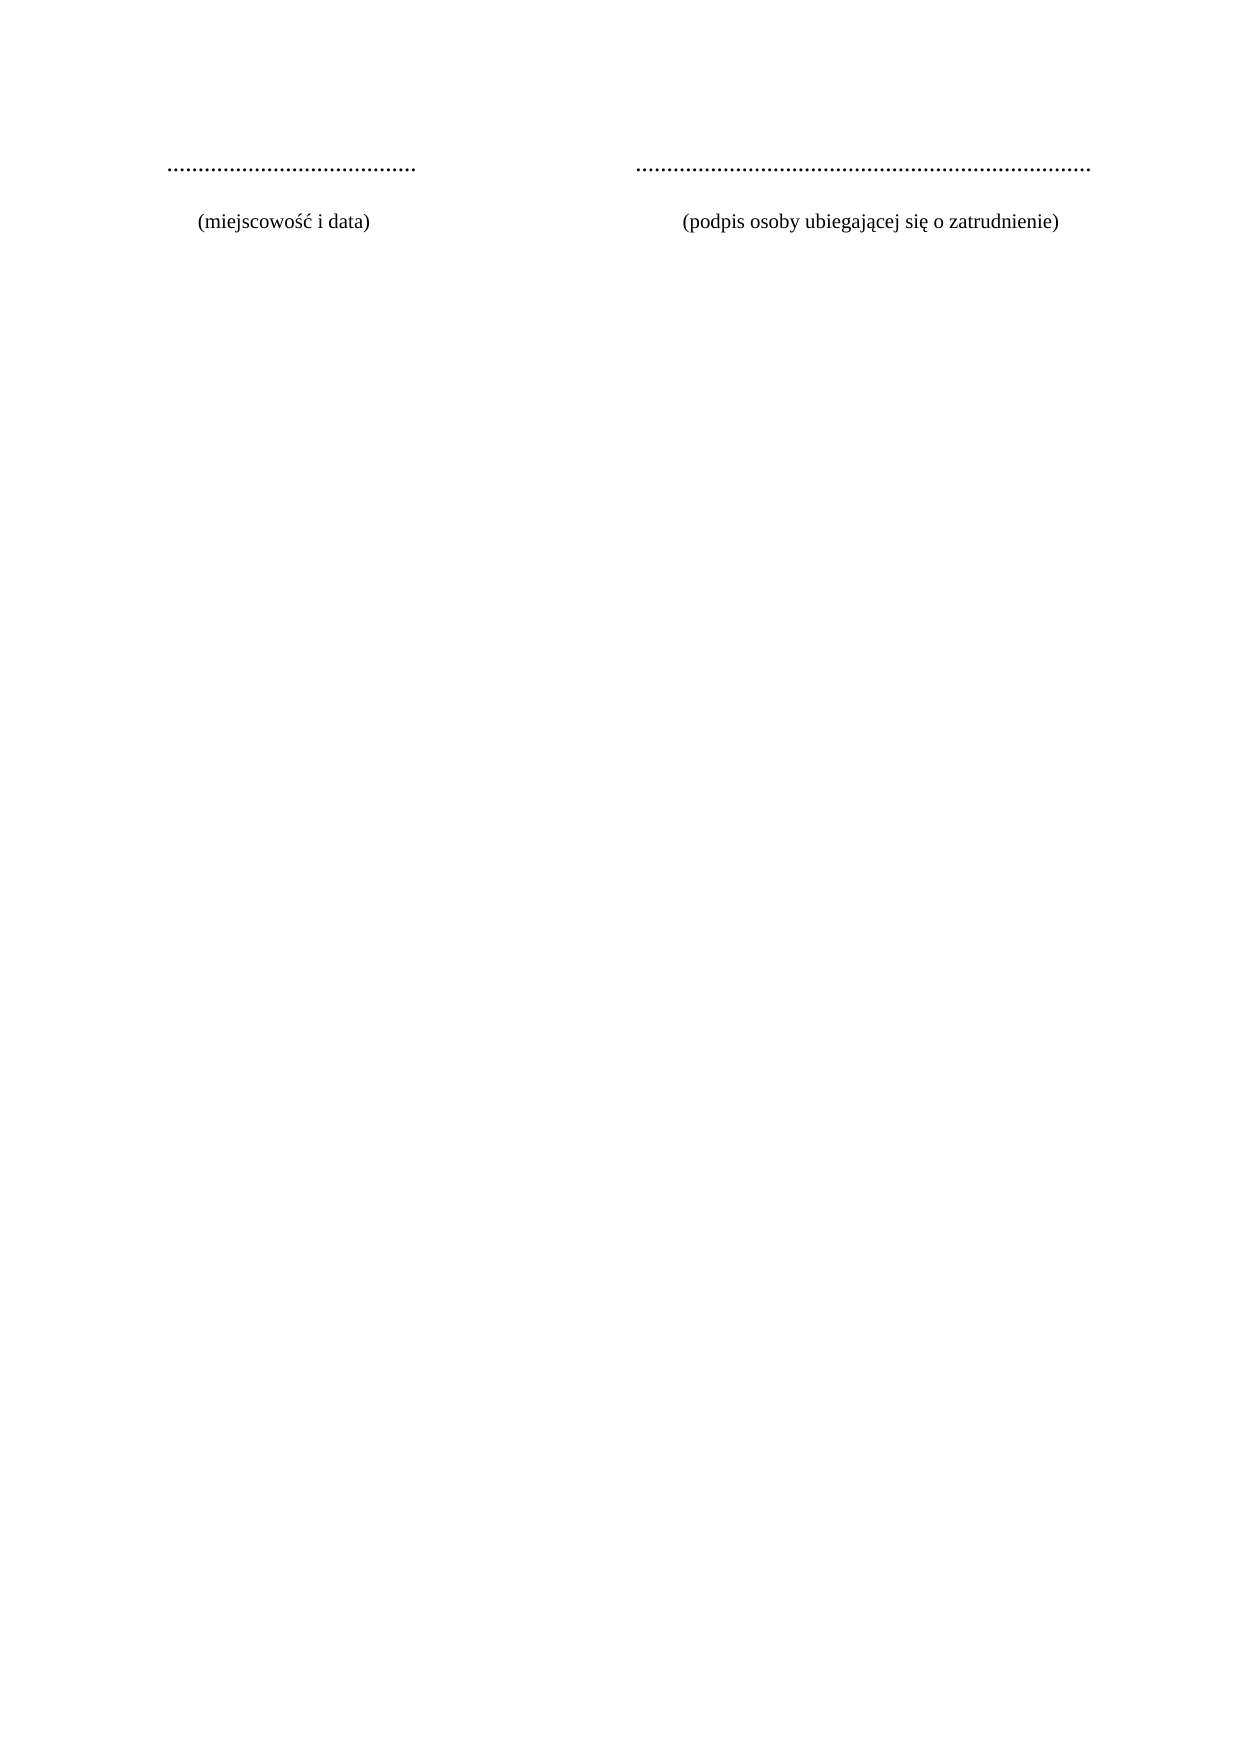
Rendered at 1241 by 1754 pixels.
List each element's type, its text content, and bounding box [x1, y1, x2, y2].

text ........................................ ......................................................................... (miejscowość i data) (podpis osoby ubiegającej się o zatrudnienie) [148, 148, 1093, 234]
